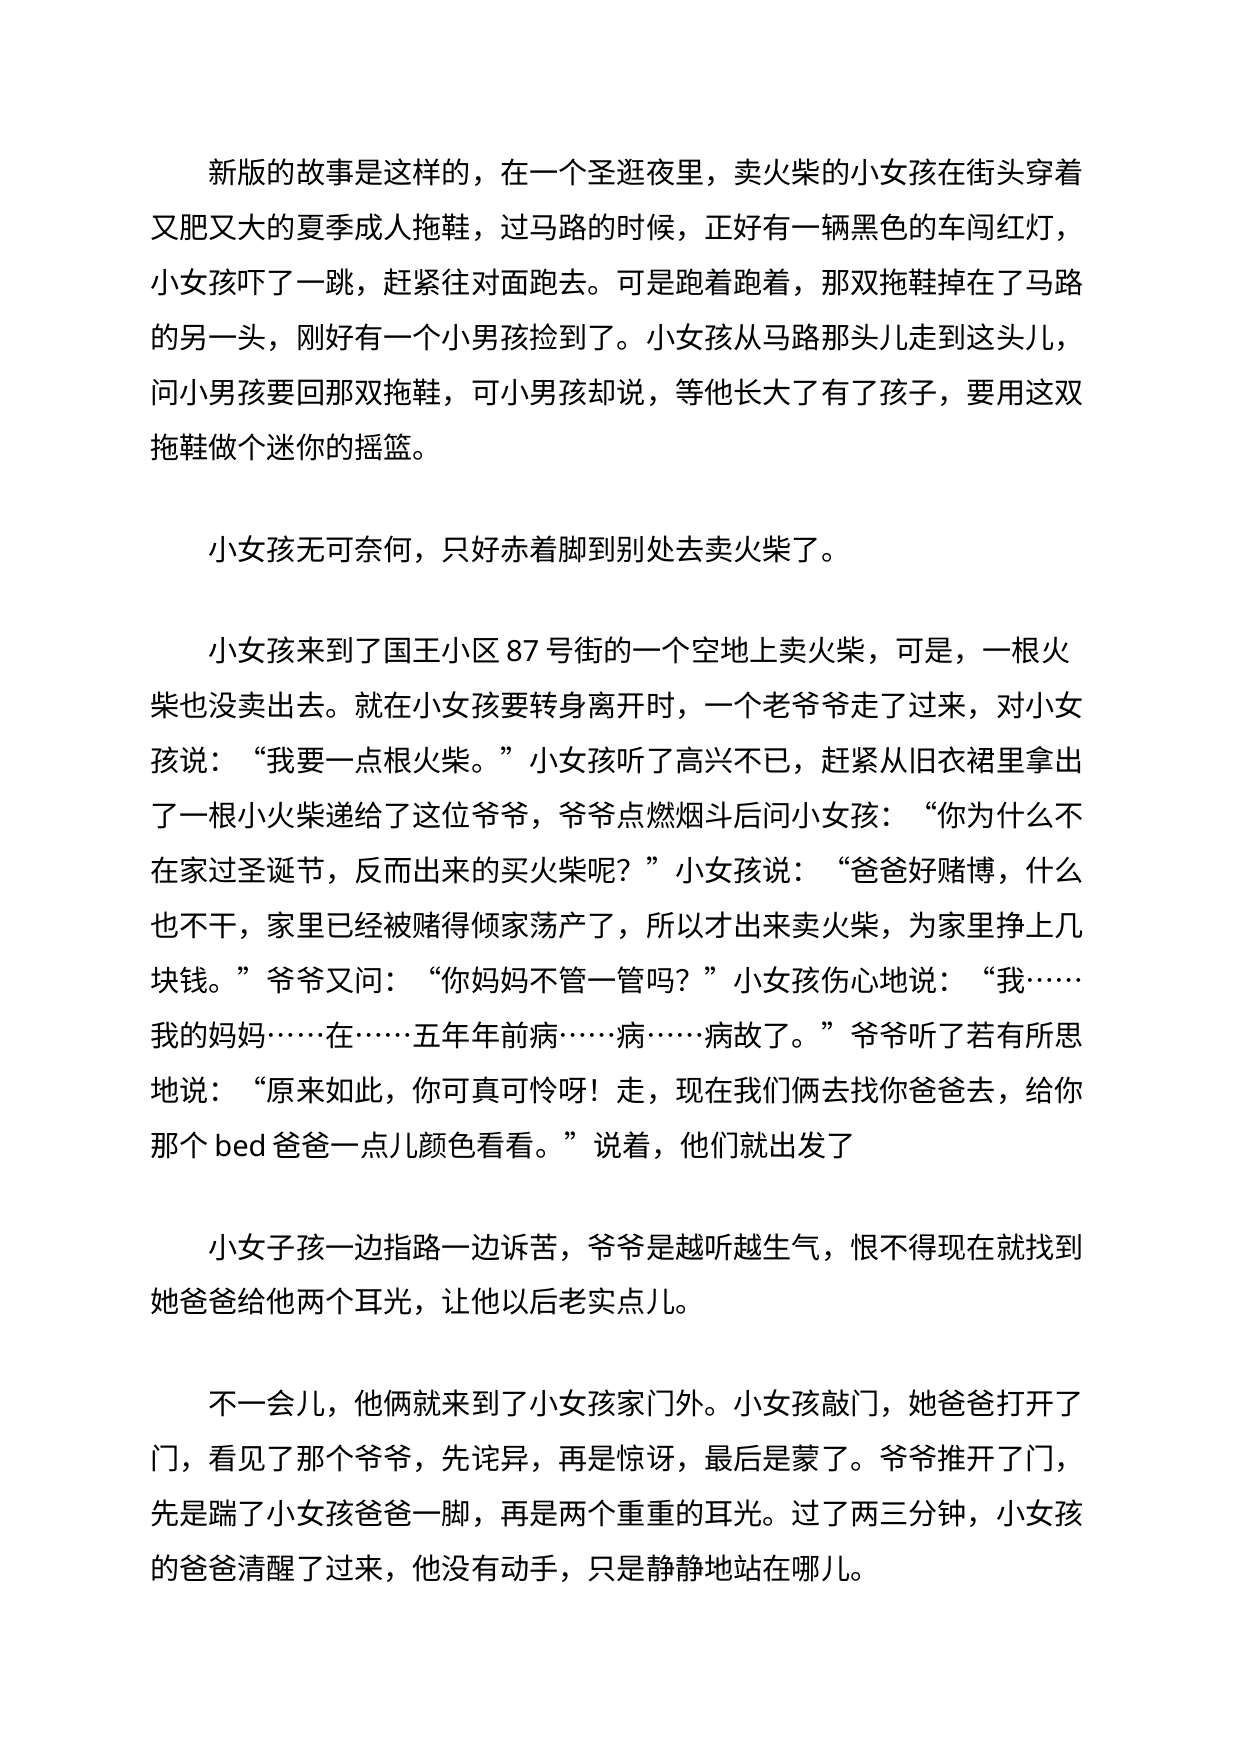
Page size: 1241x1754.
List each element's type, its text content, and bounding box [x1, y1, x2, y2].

text 小女孩来到了国王小区87号街的一个空地上卖火柴，可是，一根火柴也没卖出去。就在小女孩要转身离开时，一个老爷爷走了过来，对小女孩说：“我要一点根火柴。”小女孩听了高兴不已，赶紧从旧衣裙里拿出了一根小火柴递给了这位爷爷，爷爷点燃烟斗后问小女孩：“你为什么不在家过圣诞节，反而出来的买火柴呢？”小女孩说：“爸爸好赌博，什么也不干，家里已经被赌得倾家荡产了，所以才出来卖火柴，为家里挣上几块钱。”爷爷又问：“你妈妈不管一管吗？”小女孩伤心地说：“我……我的妈妈……在……五年年前病……病……病故了。”爷爷听了若有所思地说：“原来如此，你可真可怜呀！走，现在我们俩去找你爸爸去，给你那个bed爸爸一点儿颜色看看。”说着，他们就出发了 [150, 628, 1090, 1164]
text 小女子孩一边指路一边诉苦，爷爷是越听越生气，恨不得现在就找到她爸爸给他两个耳光，让他以后老实点儿。 [150, 1224, 1090, 1321]
text 小女孩无可奈何，只好赤着脚到别处去卖火柴了。 [150, 526, 1090, 568]
text 不一会儿，他俩就来到了小女孩家门外。小女孩敲门，她爸爸打开了门，看见了那个爷爷，先诧异，再是惊讶，最后是蒙了。爷爷推开了门，先是踹了小女孩爸爸一脚，再是两个重重的耳光。过了两三分钟，小女孩的爸爸清醒了过来，他没有动手，只是静静地站在哪儿。 [150, 1381, 1090, 1588]
text 新版的故事是这样的，在一个圣逛夜里，卖火柴的小女孩在街头穿着又肥又大的夏季成人拖鞋，过马路的时候，正好有一辆黑色的车闯红灯，小女孩吓了一跳，赶紧往对面跑去。可是跑着跑着，那双拖鞋掉在了马路的另一头，刚好有一个小男孩捡到了。小女孩从马路那头儿走到这头儿，问小男孩要回那双拖鞋，可小男孩却说，等他长大了有了孩子，要用这双拖鞋做个迷你的摇篮。 [150, 150, 1090, 467]
